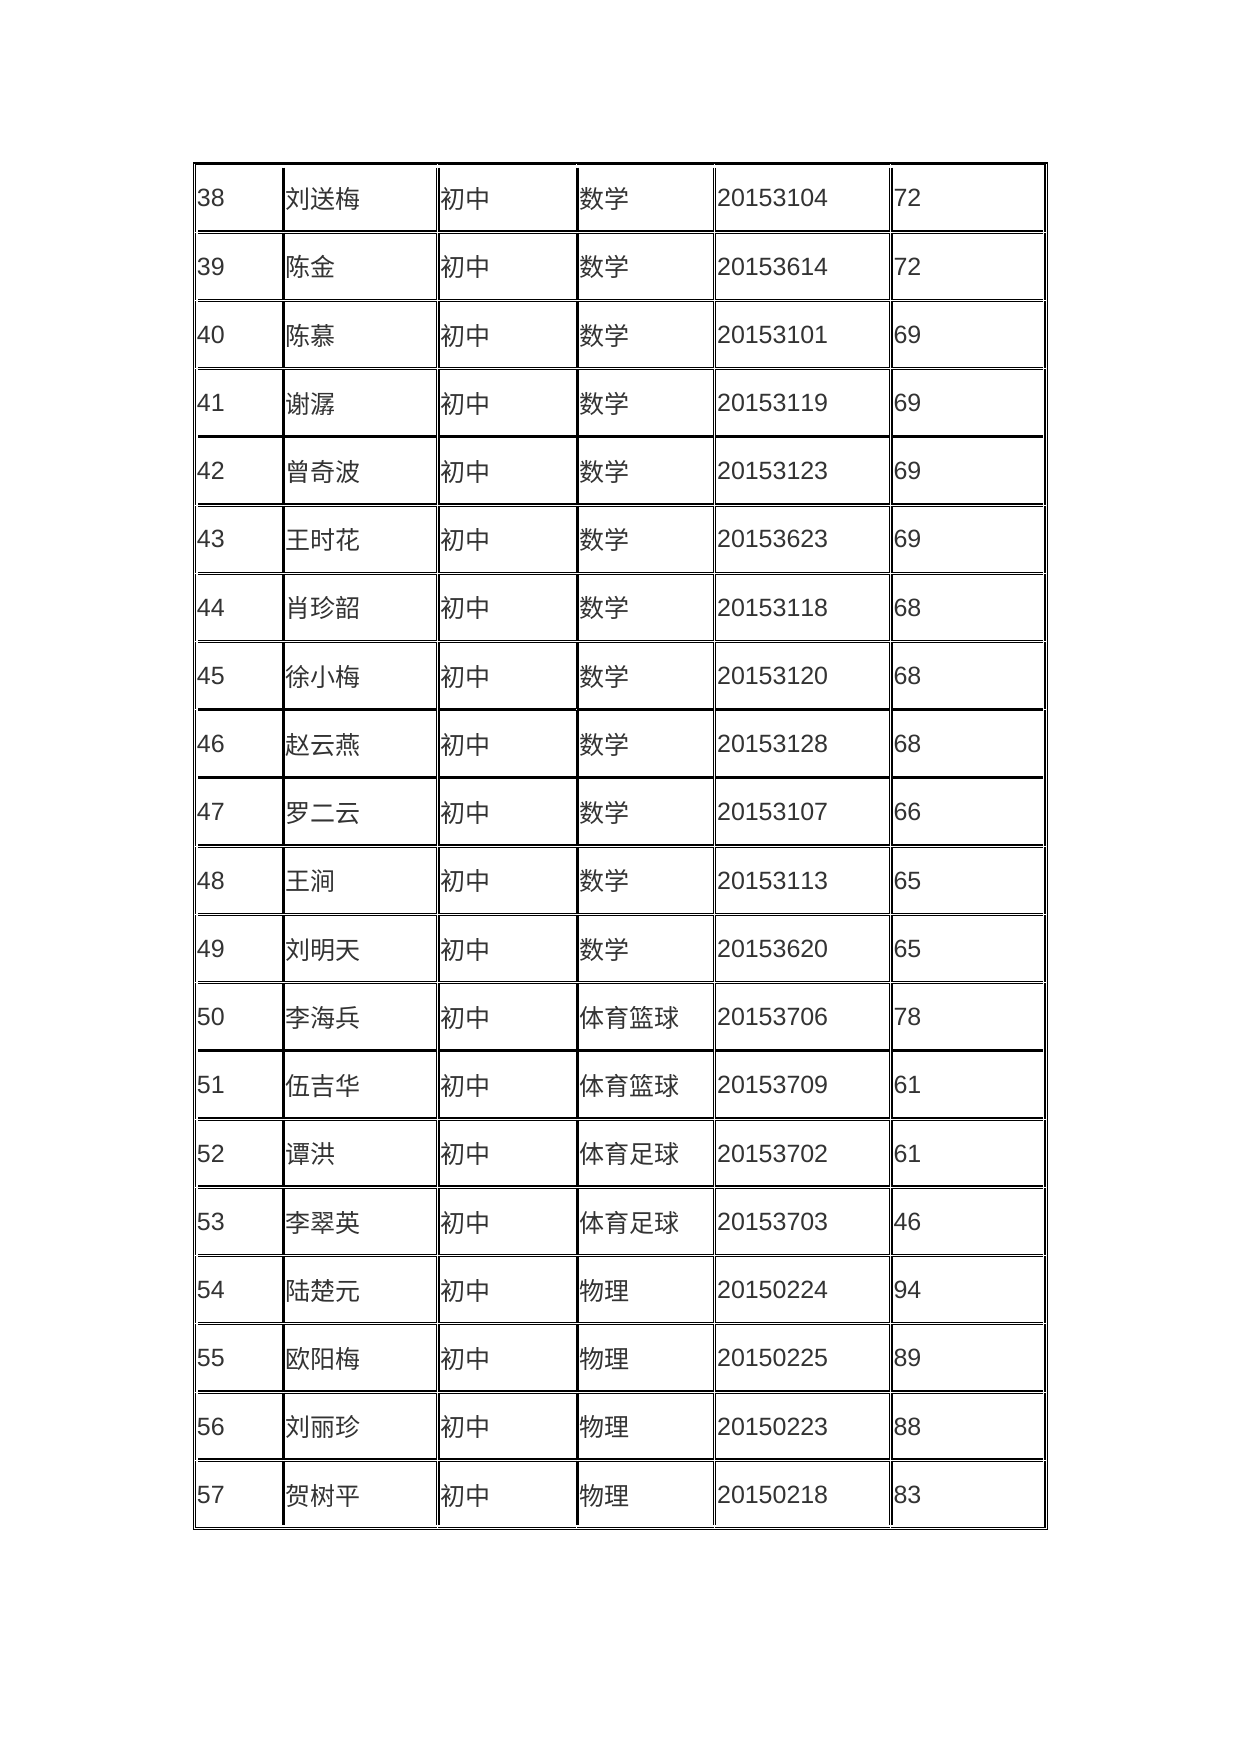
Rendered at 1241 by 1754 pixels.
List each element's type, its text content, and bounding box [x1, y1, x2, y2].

table_cell 初中 [440, 234, 576, 298]
table_cell 罗二云 [285, 779, 436, 844]
table_cell 20150224 [716, 1257, 889, 1322]
table_cell 数学 [579, 575, 713, 639]
table_cell 物理 [579, 1394, 713, 1458]
table_cell 83 [891, 1458, 1045, 1527]
table_cell 初中 [440, 916, 576, 981]
table_cell 69 [893, 299, 1045, 367]
table_cell 初中 [440, 1189, 576, 1254]
table_cell 20150225 [716, 1325, 889, 1390]
table_cell 56 [196, 1390, 282, 1458]
table_cell 72 [893, 230, 1045, 298]
table_cell 88 [893, 1390, 1045, 1458]
table_cell 初中 [440, 1052, 576, 1117]
table_cell 初中 [440, 984, 576, 1049]
table_cell 数学 [579, 711, 713, 776]
table_cell 初中 [440, 507, 576, 571]
table_cell 51 [196, 1049, 282, 1117]
table_cell 20153123 [716, 438, 889, 503]
table_cell 54 [194, 1254, 283, 1322]
table_cell 20153118 [716, 575, 889, 639]
table_cell 数学 [579, 438, 713, 503]
table_cell 68 [893, 571, 1045, 639]
table_cell 李海兵 [285, 984, 436, 1049]
table_cell 体育篮球 [579, 984, 713, 1049]
table_cell 20153107 [716, 779, 889, 844]
table_cell 数学 [577, 165, 714, 230]
table_cell 43 [196, 503, 282, 571]
table_cell 物理 [579, 1257, 713, 1322]
table_cell 初中 [440, 1394, 576, 1458]
table_cell 41 [194, 367, 283, 435]
table_cell 数学 [579, 643, 713, 708]
table_cell 肖珍韶 [285, 575, 436, 639]
table_cell 46 [194, 708, 282, 776]
table_cell 72 [891, 165, 1044, 230]
table_cell 53 [196, 1185, 282, 1254]
table_cell 20153128 [716, 711, 889, 776]
table_cell 20153113 [716, 848, 889, 912]
table_cell 69 [893, 435, 1044, 503]
table_cell 69 [893, 503, 1045, 571]
table_cell 数学 [579, 302, 713, 367]
table_cell 王涧 [285, 848, 436, 912]
table_cell 69 [891, 367, 1046, 435]
table_cell 65 [893, 844, 1045, 912]
table_cell 20153706 [716, 984, 889, 1049]
table_cell 52 [196, 1117, 282, 1185]
table_cell 刘丽珍 [285, 1394, 436, 1458]
table_cell 初中 [440, 848, 576, 912]
table_cell 李翠英 [285, 1189, 436, 1254]
table_cell 初中 [440, 438, 576, 503]
table_cell 46 [893, 1185, 1045, 1254]
table_cell 39 [196, 230, 282, 298]
table_cell 贺树平 [283, 1458, 438, 1527]
table_cell 45 [196, 640, 282, 708]
table_cell 陆楚元 [285, 1257, 436, 1322]
table_cell 数学 [579, 779, 713, 844]
table_cell 谭洪 [285, 1121, 436, 1185]
table_cell 数学 [579, 234, 713, 298]
table_cell 体育篮球 [579, 1052, 713, 1117]
table_cell 体育足球 [579, 1189, 713, 1254]
table_cell 王时花 [285, 507, 436, 571]
table_cell 20153614 [716, 234, 889, 298]
table_cell 初中 [440, 302, 576, 367]
table_cell 20150218 [715, 1458, 891, 1527]
table_cell 20153120 [716, 643, 889, 708]
table_cell 20153709 [716, 1052, 889, 1117]
table_cell 20150223 [716, 1394, 889, 1458]
table_cell 20153702 [716, 1121, 889, 1185]
table_cell 20153104 [715, 164, 891, 230]
table_cell 89 [891, 1322, 1046, 1390]
table_cell 20153623 [716, 507, 889, 571]
table_cell 61 [893, 1049, 1044, 1117]
table_cell 陈慕 [285, 302, 436, 367]
table_cell 谢潺 [285, 370, 436, 435]
table_cell 数学 [579, 370, 713, 435]
table_cell 初中 [440, 370, 576, 435]
table_cell 刘送梅 [283, 164, 438, 230]
table_cell 44 [196, 571, 282, 639]
table_cell 20153703 [716, 1189, 889, 1254]
table_cell 61 [893, 1117, 1045, 1185]
table_cell 体育足球 [579, 1121, 713, 1185]
table_cell 47 [196, 776, 282, 844]
table_cell 初中 [440, 1257, 576, 1322]
table_cell 50 [194, 981, 283, 1049]
table_cell 数学 [579, 507, 713, 571]
table_cell 66 [893, 776, 1044, 844]
table_cell 68 [893, 640, 1045, 708]
table_cell 初中 [438, 1462, 577, 1527]
table_cell 初中 [440, 779, 576, 844]
table_cell 57 [196, 1458, 283, 1527]
table_cell 初中 [440, 1325, 576, 1390]
table_cell 55 [194, 1322, 283, 1390]
table_cell 68 [893, 708, 1046, 776]
table_cell 20153101 [716, 302, 889, 367]
table_cell 48 [196, 844, 282, 912]
table_cell 初中 [440, 575, 576, 639]
table_cell 伍吉华 [285, 1052, 436, 1117]
table_cell 欧阳梅 [285, 1325, 436, 1390]
table_cell 20153620 [716, 916, 889, 981]
table_cell 初中 [440, 711, 576, 776]
table_cell 65 [893, 913, 1045, 981]
table_cell 38 [196, 165, 283, 230]
table_cell 78 [891, 981, 1046, 1049]
table_cell 陈金 [285, 234, 436, 298]
table_cell 物理 [579, 1325, 713, 1390]
table_cell 数学 [579, 916, 713, 981]
table_cell 徐小梅 [285, 643, 436, 708]
table_cell 94 [891, 1254, 1046, 1322]
table_cell 曾奇波 [285, 438, 436, 503]
table_cell 数学 [579, 848, 713, 912]
table_cell 初中 [438, 164, 577, 230]
table_cell 49 [196, 913, 282, 981]
table_cell 42 [196, 435, 282, 503]
table_cell 初中 [440, 643, 576, 708]
table_cell 40 [196, 299, 282, 367]
table_cell 赵云燕 [285, 711, 436, 776]
table_cell 20153119 [716, 370, 889, 435]
table_cell 物理 [577, 1462, 714, 1527]
table_cell 初中 [440, 1121, 576, 1185]
table_cell 刘明天 [285, 916, 436, 981]
